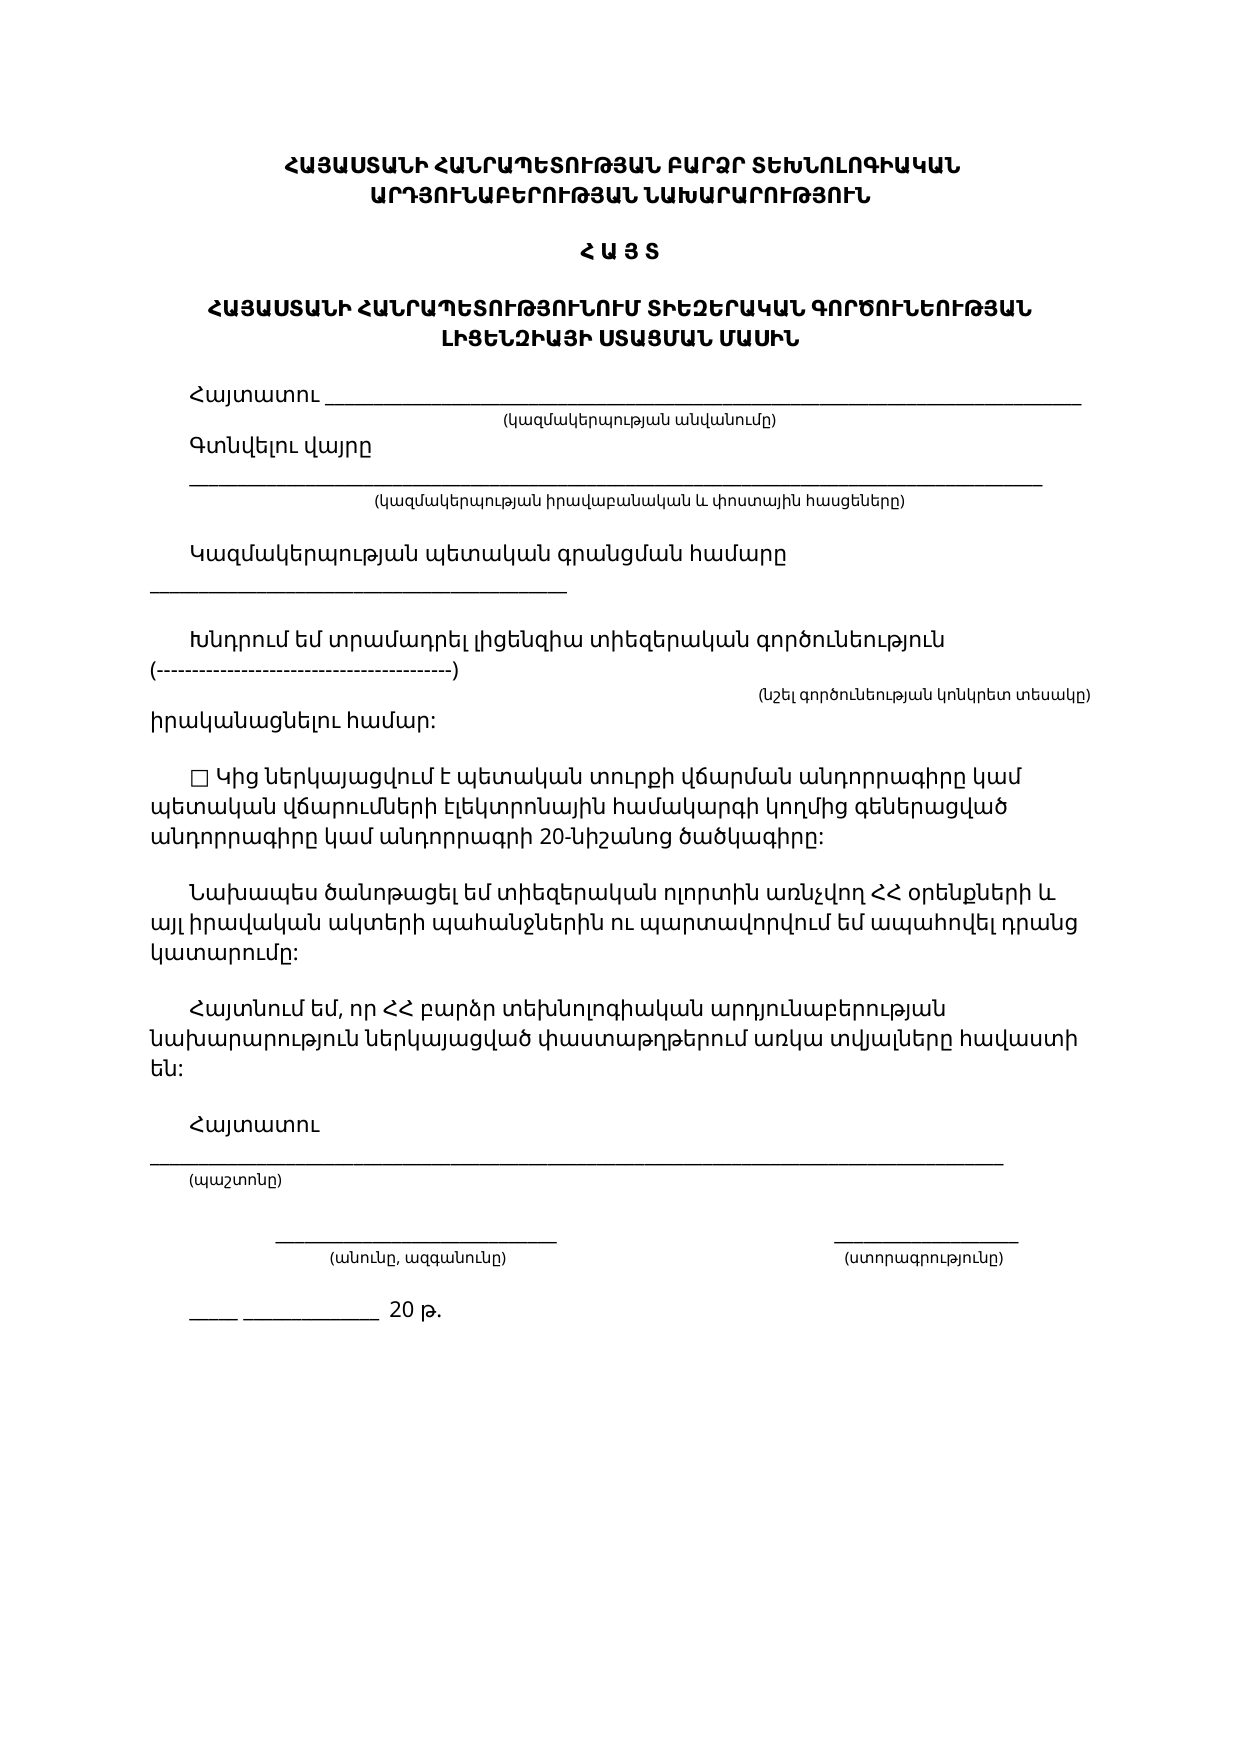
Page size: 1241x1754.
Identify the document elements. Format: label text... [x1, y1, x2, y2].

text Գտնվելու վայրը [150, 430, 1090, 460]
text (նշել գործունեության կոնկրետ տեսակը) [150, 683, 1090, 704]
text Հայտնում եմ, որ ՀՀ բարձր տեխնոլոգիական արդյունաբերության նախարարություն ներկայացված փաստաթղթերում առկա տվյալները հավաստի են: [150, 993, 1090, 1082]
text ՀԱՅԱՍՏԱՆԻ ՀԱՆՐԱՊԵՏՈՒԹՅԱՆ ԲԱՐՁՐ ՏԵԽՆՈԼՈԳԻԱԿԱՆ ԱՐԴՅՈՒՆԱԲԵՐՈՒԹՅԱՆ ՆԱԽԱՐԱՐՈՒԹՅՈՒՆ [150, 150, 1090, 209]
text ՀԱՅԱՍՏԱՆԻ ՀԱՆՐԱՊԵՏՈՒԹՅՈՒՆՈՒՄ ՏԻԵԶԵՐԱԿԱՆ ԳՈՐԾՈՒՆԵՈՒԹՅԱՆ ԼԻՑԵՆԶԻԱՅԻ ՍՏԱՑՄԱՆ ՄԱՍԻՆ [150, 293, 1090, 352]
text Նախապես ծանոթացել եմ տիեզերական ոլորտին առնչվող ՀՀ օրենքների և այլ իրավական ակտերի պահանջներին ու պարտավորվում եմ ապահովել դրանց կատարումը: [150, 877, 1090, 966]
text (կազմակերպության իրավաբանական և փոստային հասցեները) [150, 489, 1090, 511]
text ________________________________________________________________________________________ [150, 1139, 1090, 1169]
text Խնդրում եմ տրամադրել լիցենզիա տիեզերական գործունեություն (------------------------------------------) [150, 624, 1090, 683]
text (կազմակերպության անվանումը) [150, 409, 1090, 430]
text Կազմակերպության պետական գրանցման համարը ___________________________________________ [150, 537, 1090, 597]
text ________________________________________________________________________________________ [150, 460, 1090, 489]
text (պաշտոնը) [150, 1169, 1090, 1190]
text իրականացնելու համար: [150, 704, 1090, 734]
text Հ Ա Յ Տ [150, 236, 1090, 266]
text _____ ______________ 20 թ. [150, 1294, 1090, 1324]
table_header _____________________________ (անունը, ազգանունը) [112, 1217, 720, 1268]
text Հայտատու [150, 1109, 1090, 1139]
text □ Կից ներկայացվում է պետական տուրքի վճարման անդորրագիրը կամ պետական վճարումների էլեկտրոնային համակարգի կողմից գեներացված անդորրագիրը կամ անդորրագրի 20-նիշանոց ծածկագիրը: [150, 761, 1090, 850]
table_header ___________________ (ստորագրությունը) [720, 1217, 1128, 1268]
text Հայտատու ______________________________________________________________________________ [150, 379, 1090, 409]
